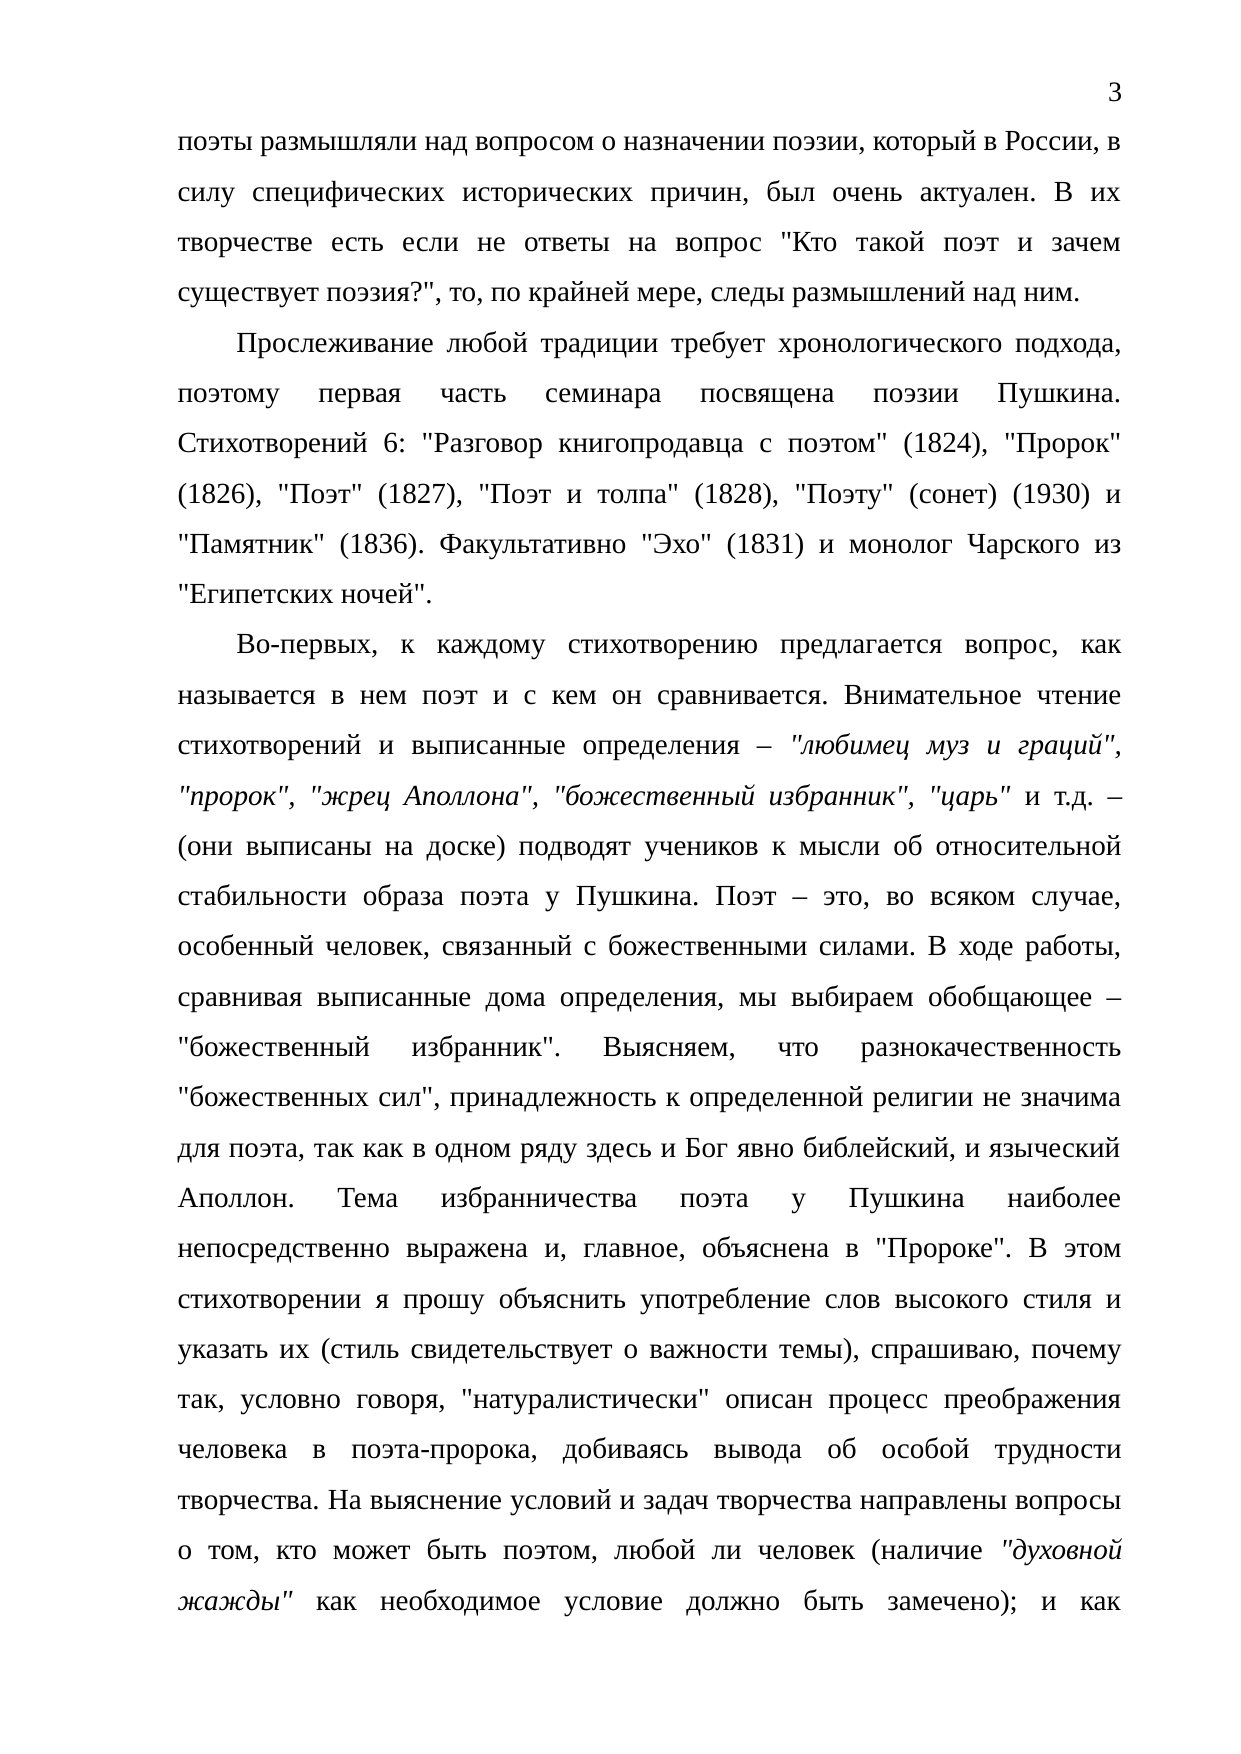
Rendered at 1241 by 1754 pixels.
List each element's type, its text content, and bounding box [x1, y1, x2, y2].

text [177, 627, 1122, 1616]
text Прослеживание любой традиции требует хронологического подхода, поэтому первая часть семинара посвящена поэзии Пушкина. Стихотворений 6: "Разговор книгопродавца с поэтом" (1824), "Пророк" (1826), "Поэт" (1827), "Поэт и толпа" (1828), "Поэту" (сонет) (1930) и "Памятник" (1836). Факультативно "Эхо" (1831) и монолог Чарского из "Египетских ночей". [177, 325, 1122, 610]
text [177, 123, 1122, 308]
